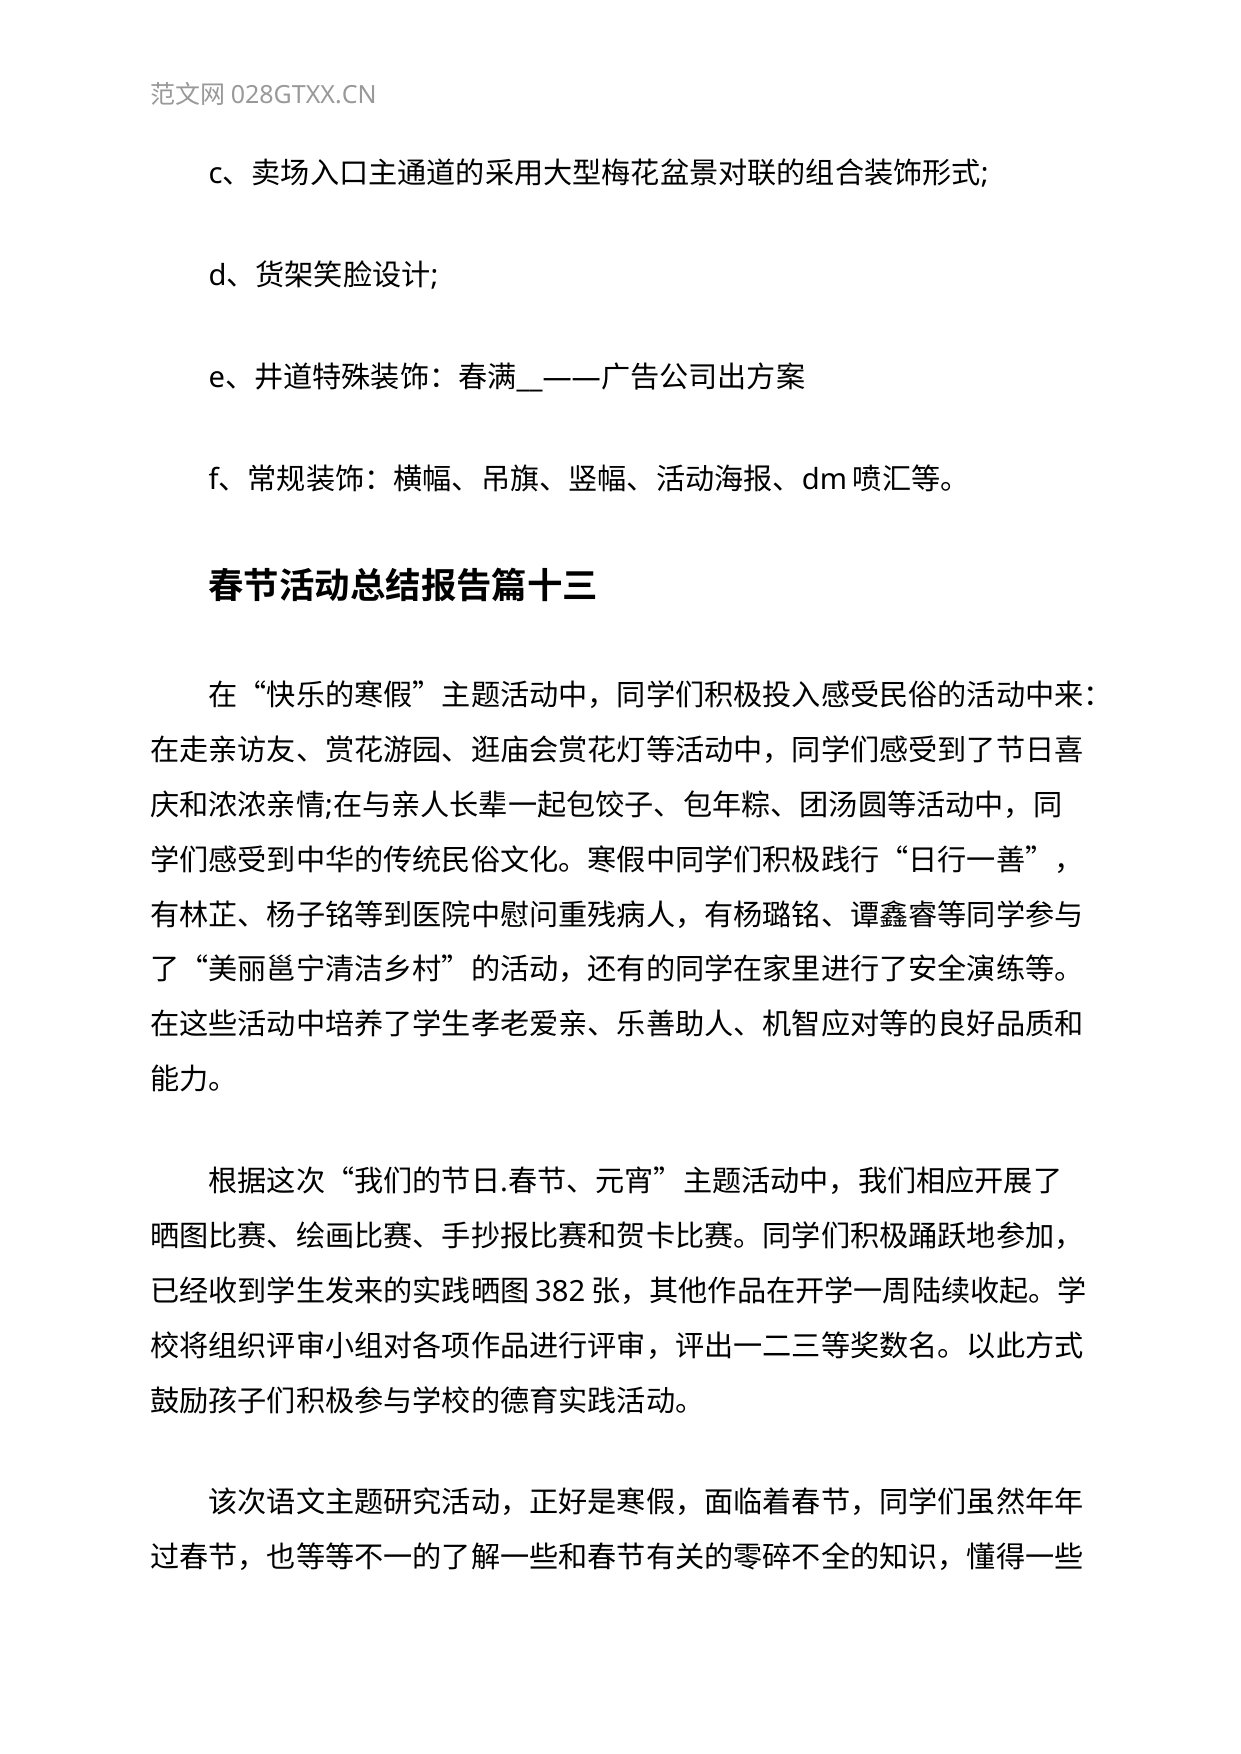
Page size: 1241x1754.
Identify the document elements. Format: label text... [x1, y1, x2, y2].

text d、货架笑脸设计; [150, 252, 1090, 294]
text e、井道特殊装饰：春满__——广告公司出方案 [150, 354, 1090, 396]
text c、卖场入口主通道的采用大型梅花盆景对联的组合装饰形式; [150, 150, 1090, 192]
text 根据这次“我们的节日.春节、元宵”主题活动中，我们相应开展了晒图比赛、绘画比赛、手抄报比赛和贺卡比赛。同学们积极踊跃地参加，已经收到学生发来的实践晒图382张，其他作品在开学一周陆续收起。学校将组织评审小组对各项作品进行评审，评出一二三等奖数名。以此方式鼓励孩子们积极参与学校的德育实践活动。 [150, 1157, 1090, 1419]
text 在“快乐的寒假”主题活动中，同学们积极投入感受民俗的活动中来：在走亲访友、赏花游园、逛庙会赏花灯等活动中，同学们感受到了节日喜庆和浓浓亲情;在与亲人长辈一起包饺子、包年粽、团汤圆等活动中，同学们感受到中华的传统民俗文化。寒假中同学们积极践行“日行一善”，有林芷、杨子铭等到医院中慰问重残病人，有杨璐铭、谭鑫睿等同学参与了“美丽邕宁清洁乡村”的活动，还有的同学在家里进行了安全演练等。在这些活动中培养了学生孝老爱亲、乐善助人、机智应对等的良好品质和能力。 [150, 671, 1090, 1098]
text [150, 1479, 1090, 1576]
text 春节活动总结报告篇十三 [150, 558, 1090, 609]
text f、常规装饰：横幅、吊旗、竖幅、活动海报、dm喷汇等。 [150, 456, 1090, 498]
